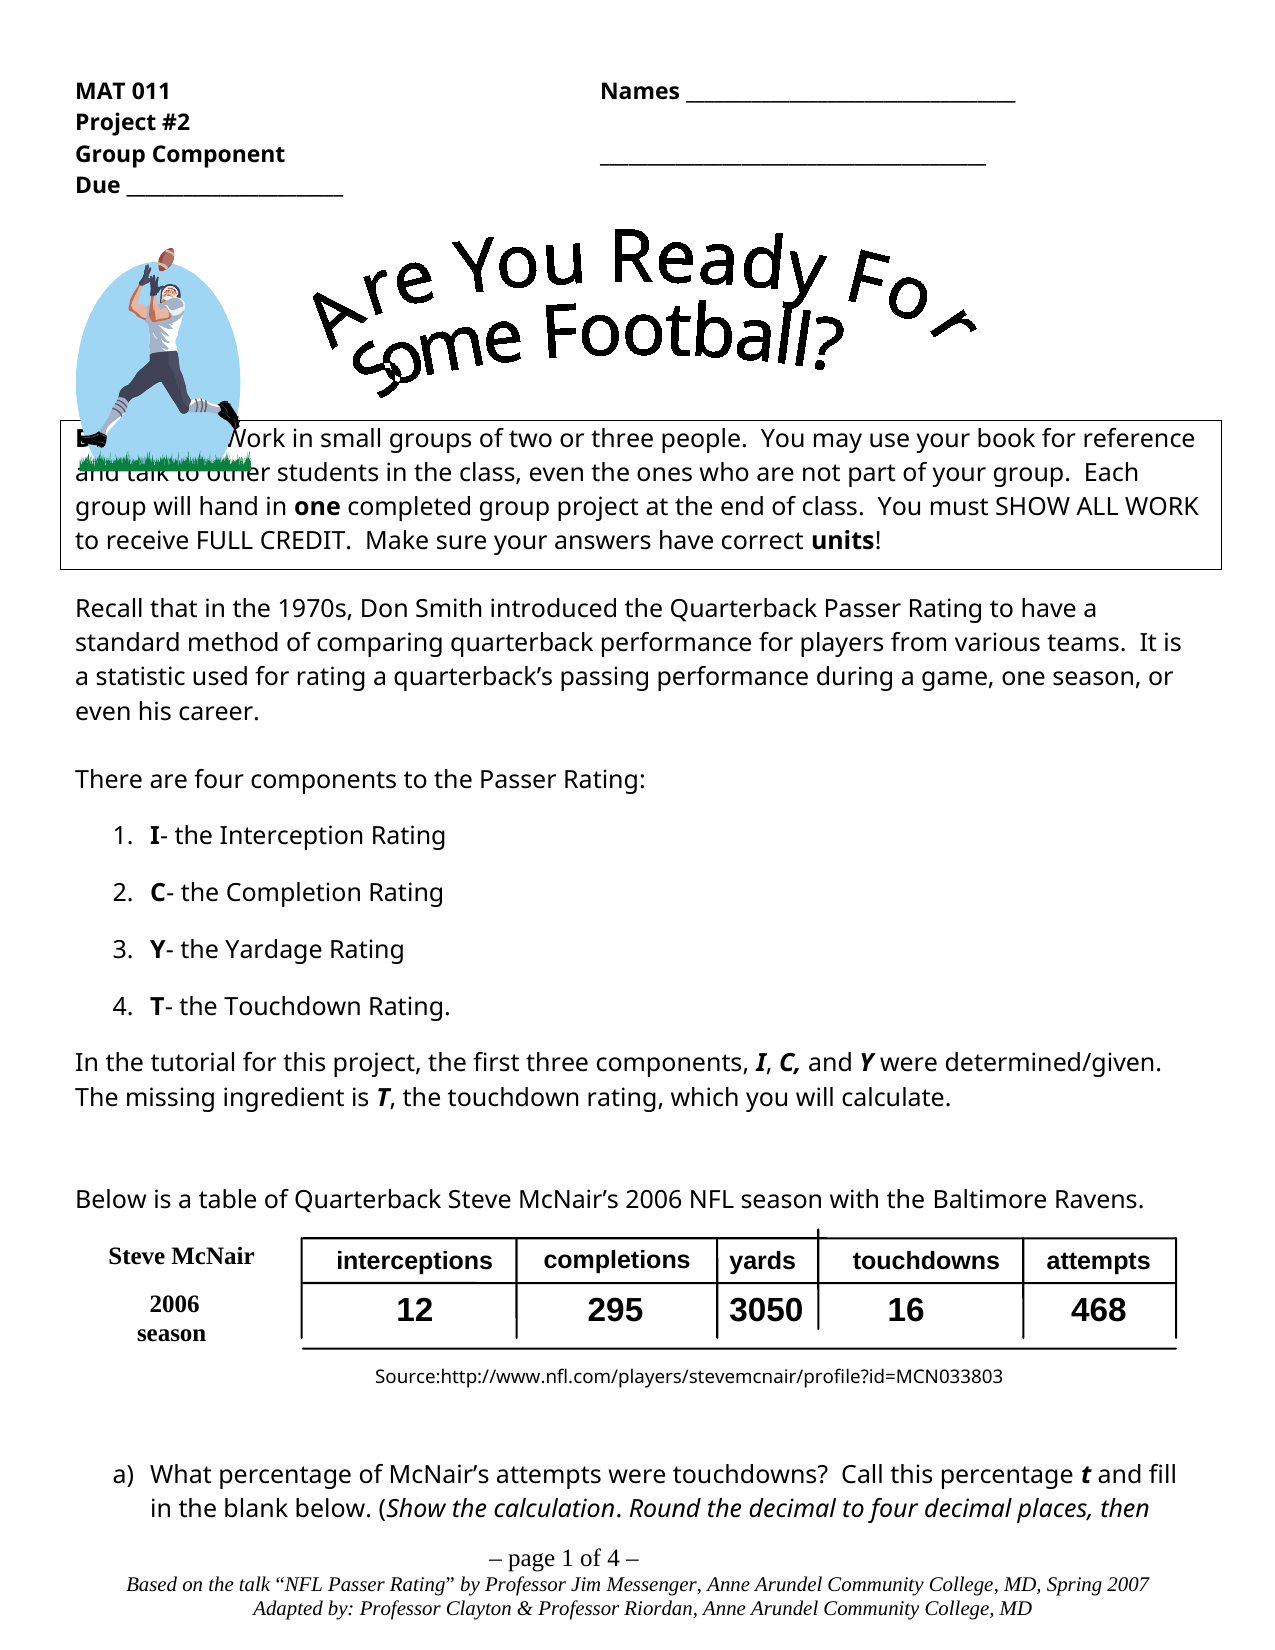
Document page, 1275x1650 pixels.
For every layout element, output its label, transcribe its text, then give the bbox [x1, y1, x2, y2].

text Source:http://www.nfl.com/players/stevemcnair/profile?id=MCN033803 [300, 1363, 1200, 1388]
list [112, 1457, 1200, 1525]
list Y- the Yardage Rating [112, 932, 1200, 966]
text Group Component _________________________________________ [75, 137, 1200, 169]
text Project #2 [75, 106, 1200, 137]
text Recall that in the 1970s, Don Smith introduced the Quarterback Passer Rating to have a standard method of comparing quarterback performance for players from various teams. It is a statistic used for rating a quarterback’s passing performance during a game, one season, or even his career. [75, 591, 1200, 727]
list I- the Interception Rating [112, 818, 1200, 852]
text MAT 011 Names ___________________________________ [75, 75, 1200, 106]
text In the tutorial for this project, the first three components, I, C, and Y were determined/given. The missing ingredient is T, the touchdown rating, which you will calculate. [75, 1045, 1200, 1113]
list T- the Touchdown Rating. [112, 988, 1200, 1022]
text Due _______________________ [75, 169, 1200, 200]
text Directions: Work in small groups of two or three people. You may use your book for reference and talk to other students in the class, even the ones who are not part of your group. Each group will hand in one completed group project at the end of class. You must SHOW ALL WORK to receive FULL CREDIT. Make sure your answers have correct units! [75, 421, 1200, 557]
list C- the Completion Rating [112, 875, 1200, 909]
text Below is a table of Quarterback Steve McNair’s 2006 NFL season with the Baltimore Ravens. [75, 1181, 1200, 1215]
text There are four components to the Passer Rating: [75, 761, 1200, 795]
